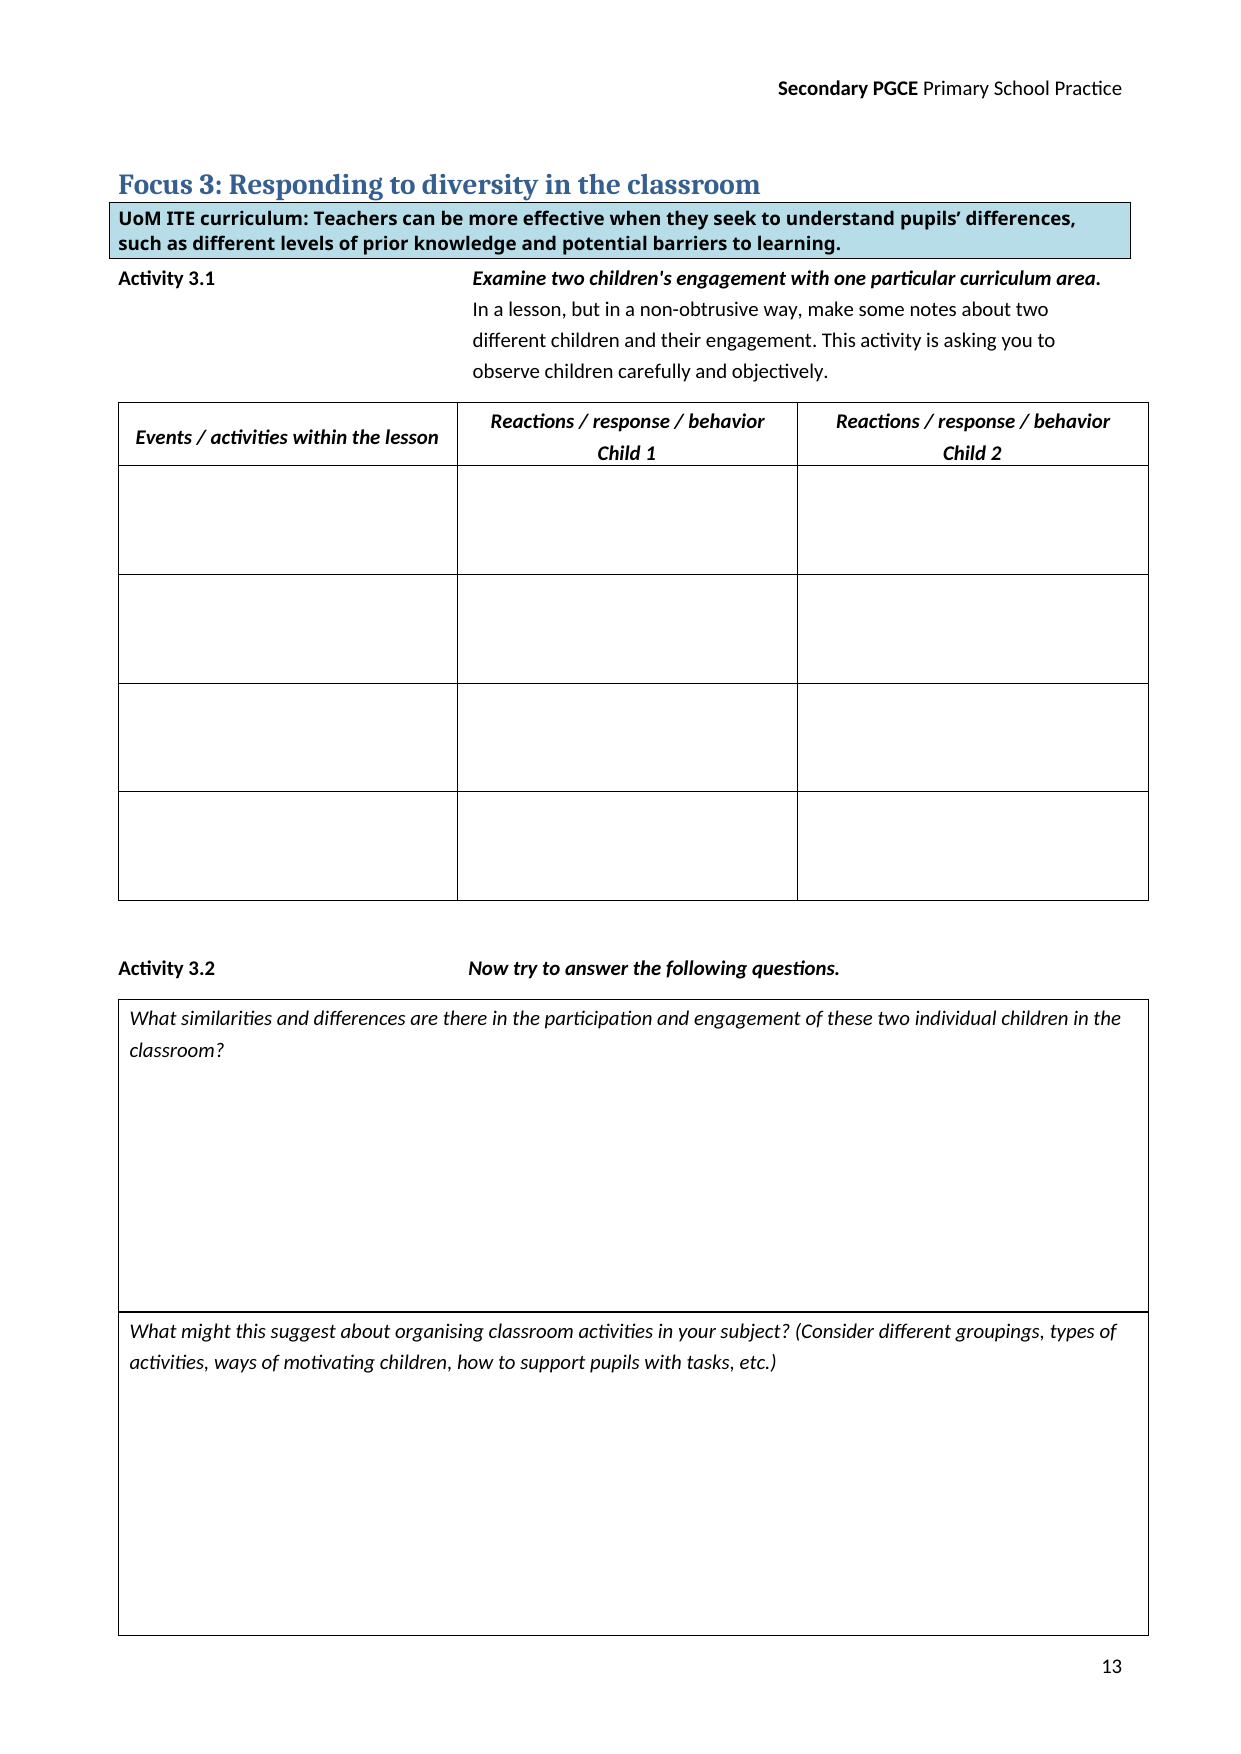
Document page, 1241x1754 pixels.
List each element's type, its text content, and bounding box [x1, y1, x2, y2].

table_cell [458, 792, 797, 900]
table_cell [458, 575, 797, 682]
table_header Reactions / response / behavior Child 2 [798, 403, 1148, 465]
table_cell [119, 575, 457, 682]
table_cell [119, 792, 457, 900]
table_cell [458, 684, 797, 791]
table_header Events / activities within the lesson [119, 403, 457, 465]
text Activity 3.1 Examine two children's engagement with one particular curriculum area. In a lesson, but in a non-obtrusive way, make some notes about two different children and their engagement. This activity is asking you to observe children carefully and objectively. [118, 259, 1122, 384]
subtitle Focus 3: Responding to diversity in the classroom [118, 168, 1122, 202]
table_header What similarities and differences are there in the participation and engagement of these two individual children in the classroom? [119, 1000, 1148, 1311]
table_cell [119, 684, 457, 791]
table_cell [119, 466, 457, 574]
table_header Reactions / response / behavior Child 1 [458, 403, 797, 465]
table_cell What might this suggest about organising classroom activities in your subject? (Consider different groupings, types of activities, ways of motivating children, how to support pupils with tasks, etc.) [119, 1313, 1148, 1634]
table_cell [798, 792, 1148, 900]
text Activity 3.2 Now try to answer the following questions. [118, 950, 1122, 981]
text UoM ITE curriculum: Teachers can be more effective when they seek to understand pupils’ differences, such as different levels of prior knowledge and potential barriers to learning. [110, 203, 1130, 258]
table_cell [458, 466, 797, 574]
table_cell [798, 466, 1148, 574]
table_cell [798, 684, 1148, 791]
table_cell [798, 575, 1148, 682]
